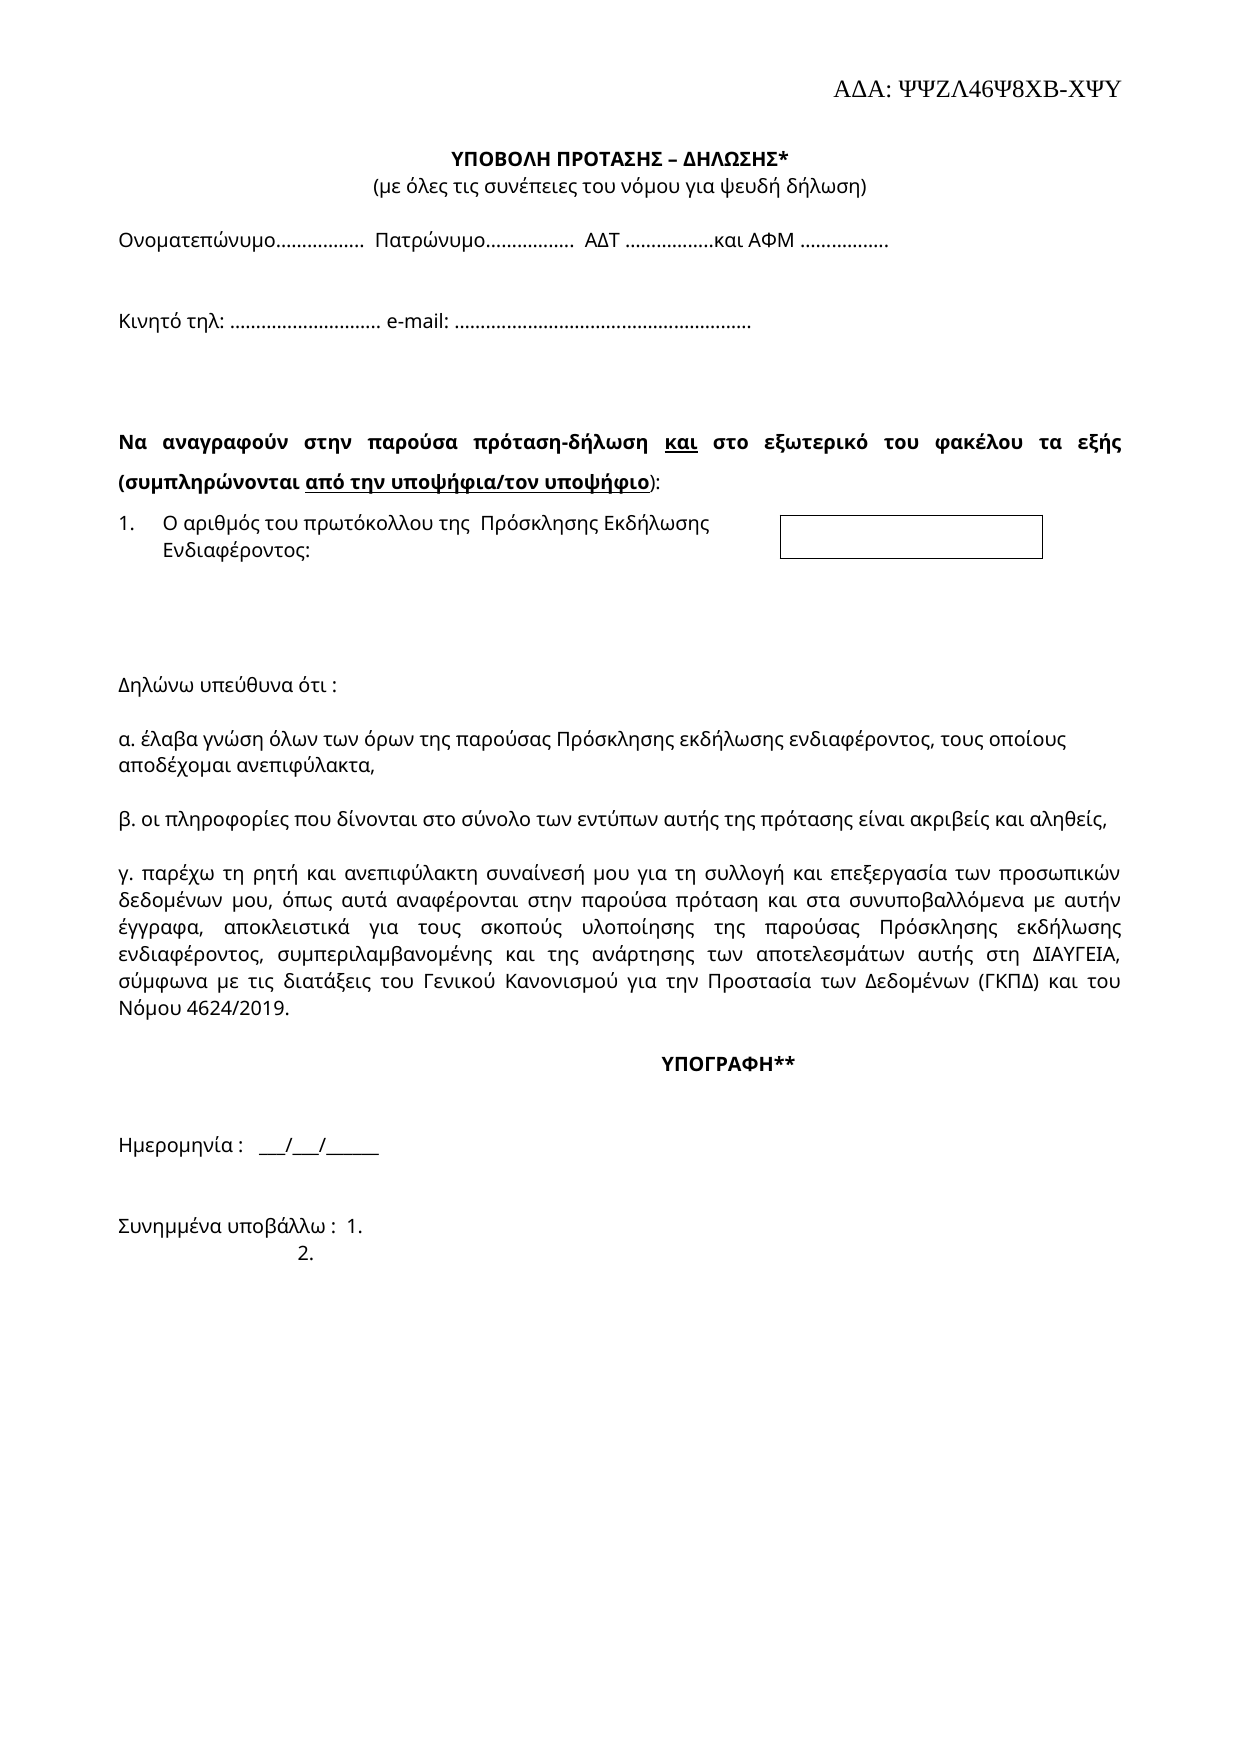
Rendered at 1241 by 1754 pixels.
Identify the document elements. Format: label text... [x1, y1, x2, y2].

text Κινητό τηλ: ……………………….. e-mail: ………..…………………….………………… [118, 307, 1122, 334]
subtitle ΥΠΟΒΟΛΗ ΠΡΟΤΑΣΗΣ – ΔΗΛΩΣΗΣ* [118, 145, 1122, 172]
text 2. [118, 1239, 1122, 1266]
text Ονοματεπώνυμο…………….. Πατρώνυμο…………….. ΑΔΤ ……………..και ΑΦΜ …………….. [118, 226, 1122, 253]
text Να αναγραφούν στην παρούσα πρόταση-δήλωση και στο εξωτερικό του φακέλου τα εξής (συμπληρώνονται από την υποψήφια/τον υποψήφιο): [118, 428, 1122, 496]
table_header [781, 516, 1042, 558]
text Ημερομηνία : ___/___/______ [118, 1131, 1122, 1158]
text α. έλαβα γνώση όλων των όρων της παρούσας Πρόσκλησης εκδήλωσης ενδιαφέροντος, τους οποίους αποδέχομαι ανεπιφύλακτα, [118, 725, 1122, 779]
text ΥΠΟΓΡΑΦΗ** [118, 1050, 1122, 1077]
text β. οι πληροφορίες που δίνονται στο σύνολο των εντύπων αυτής της πρότασης είναι ακριβείς και αληθείς, [118, 806, 1122, 833]
text γ. παρέχω τη ρητή και ανεπιφύλακτη συναίνεσή μου για τη συλλογή και επεξεργασία των προσωπικών δεδομένων μου, όπως αυτά αναφέρονται στην παρούσα πρόταση και στα συνυποβαλλόμενα με αυτήν έγγραφα, αποκλειστικά για τους σκοπούς υλοποίησης της παρούσας Πρόσκλησης εκδήλωσης ενδιαφέροντος, συμπεριλαμβανομένης και της ανάρτησης των αποτελεσμάτων αυτής στη ΔΙΑΥΓΕΙΑ, σύμφωνα με τις διατάξεις του Γενικού Κανονισμού για την Προστασία των Δεδομένων (ΓΚΠΔ) και του Νόμου 4624/2019. [118, 860, 1122, 1022]
text Συνημμένα υποβάλλω : 1. [118, 1212, 1122, 1239]
list Ο αριθμός του πρωτόκολλου της Πρόσκλησης Εκδήλωσης Ενδιαφέροντος: [118, 509, 1122, 563]
text (με όλες τις συνέπειες του νόμου για ψευδή δήλωση) [118, 172, 1122, 199]
text Δηλώνω υπεύθυνα ότι : [118, 671, 1122, 698]
